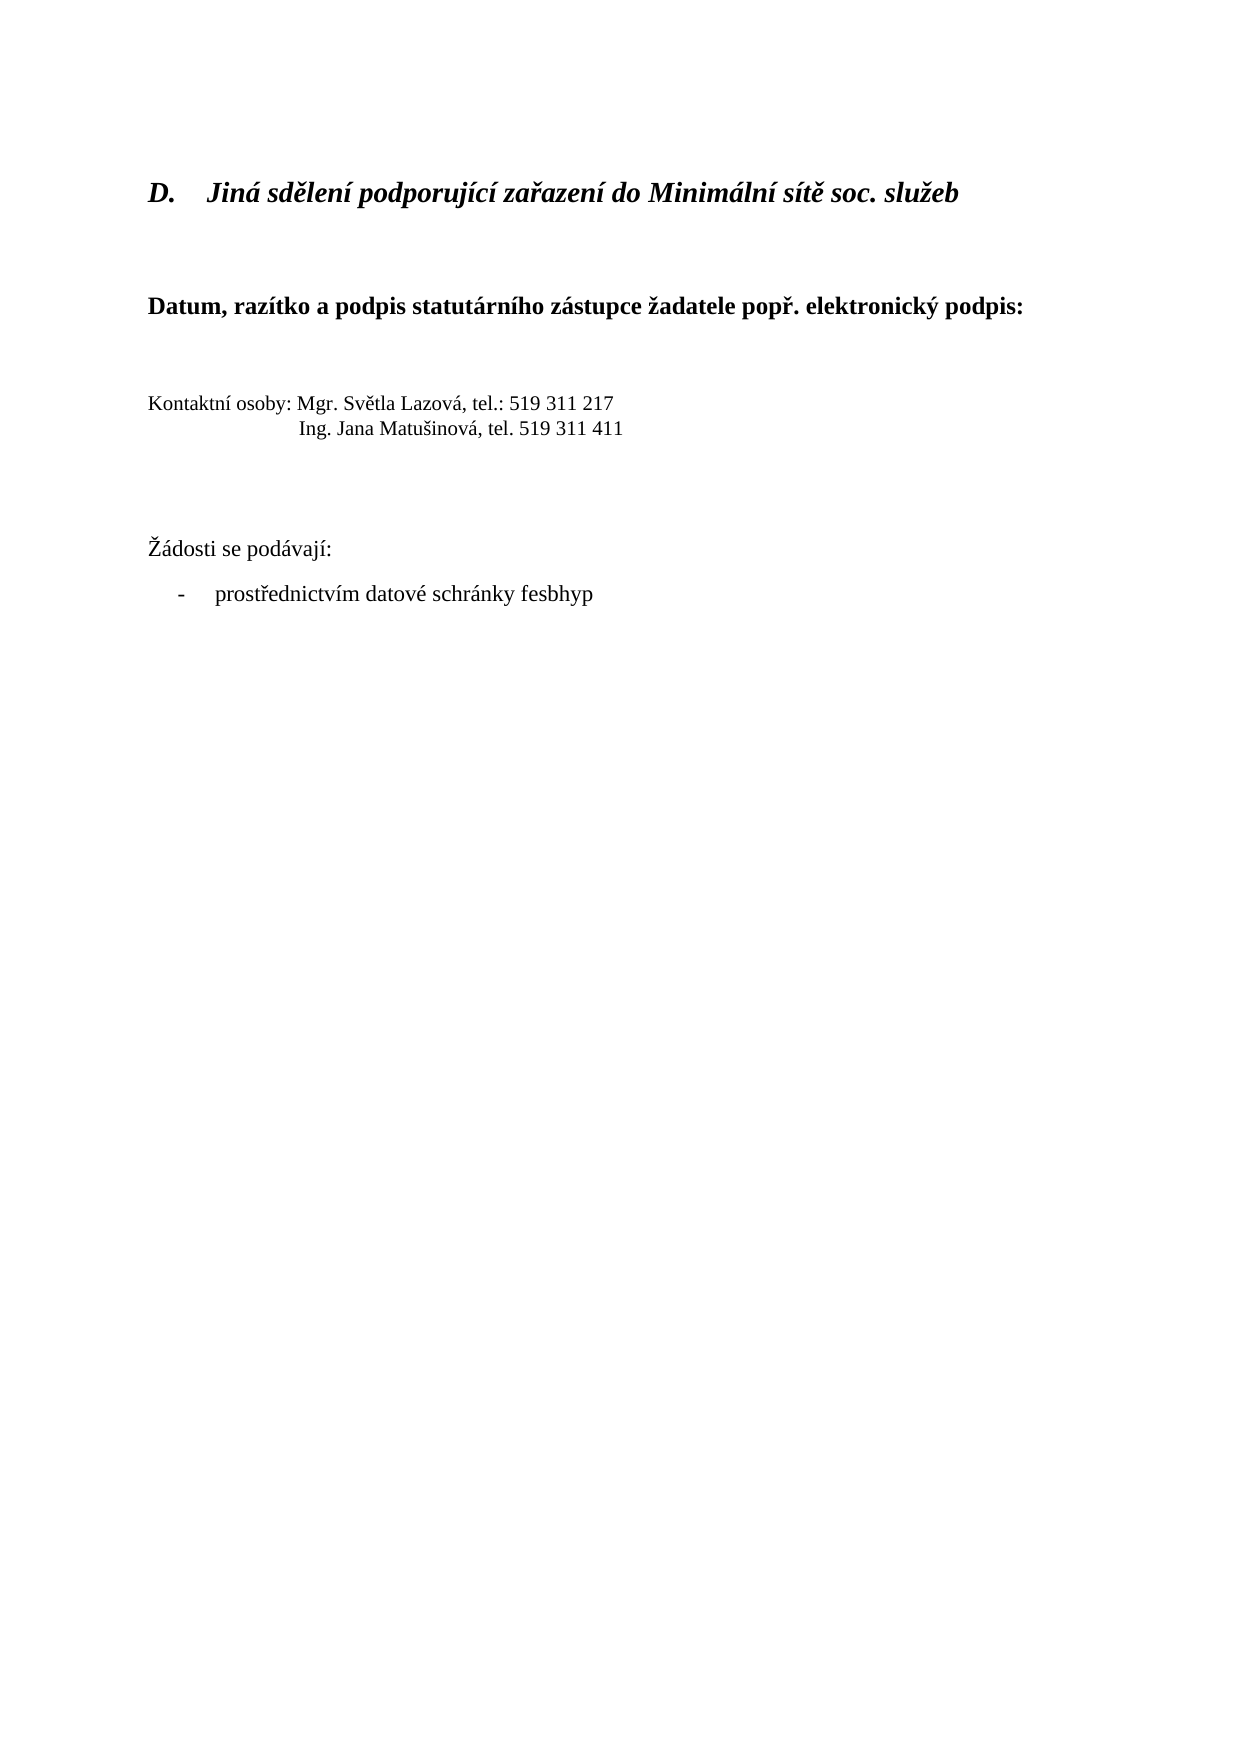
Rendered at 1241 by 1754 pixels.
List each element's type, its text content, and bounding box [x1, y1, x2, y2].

list Jiná sdělení podporující zařazení do Minimální sítě soc. služeb [148, 176, 1093, 209]
text Ing. Jana Matušinová, tel. 519 311 411 [148, 415, 1093, 439]
list prostřednictvím datové schránky fesbhyp [177, 580, 1093, 606]
text Kontaktní osoby: Mgr. Světla Lazová, tel.: 519 311 217 [148, 391, 1093, 415]
text Žádosti se podávají: [148, 535, 1093, 561]
text Datum, razítko a podpis statutárního zástupce žadatele popř. elektronický podpis: [148, 291, 1093, 319]
